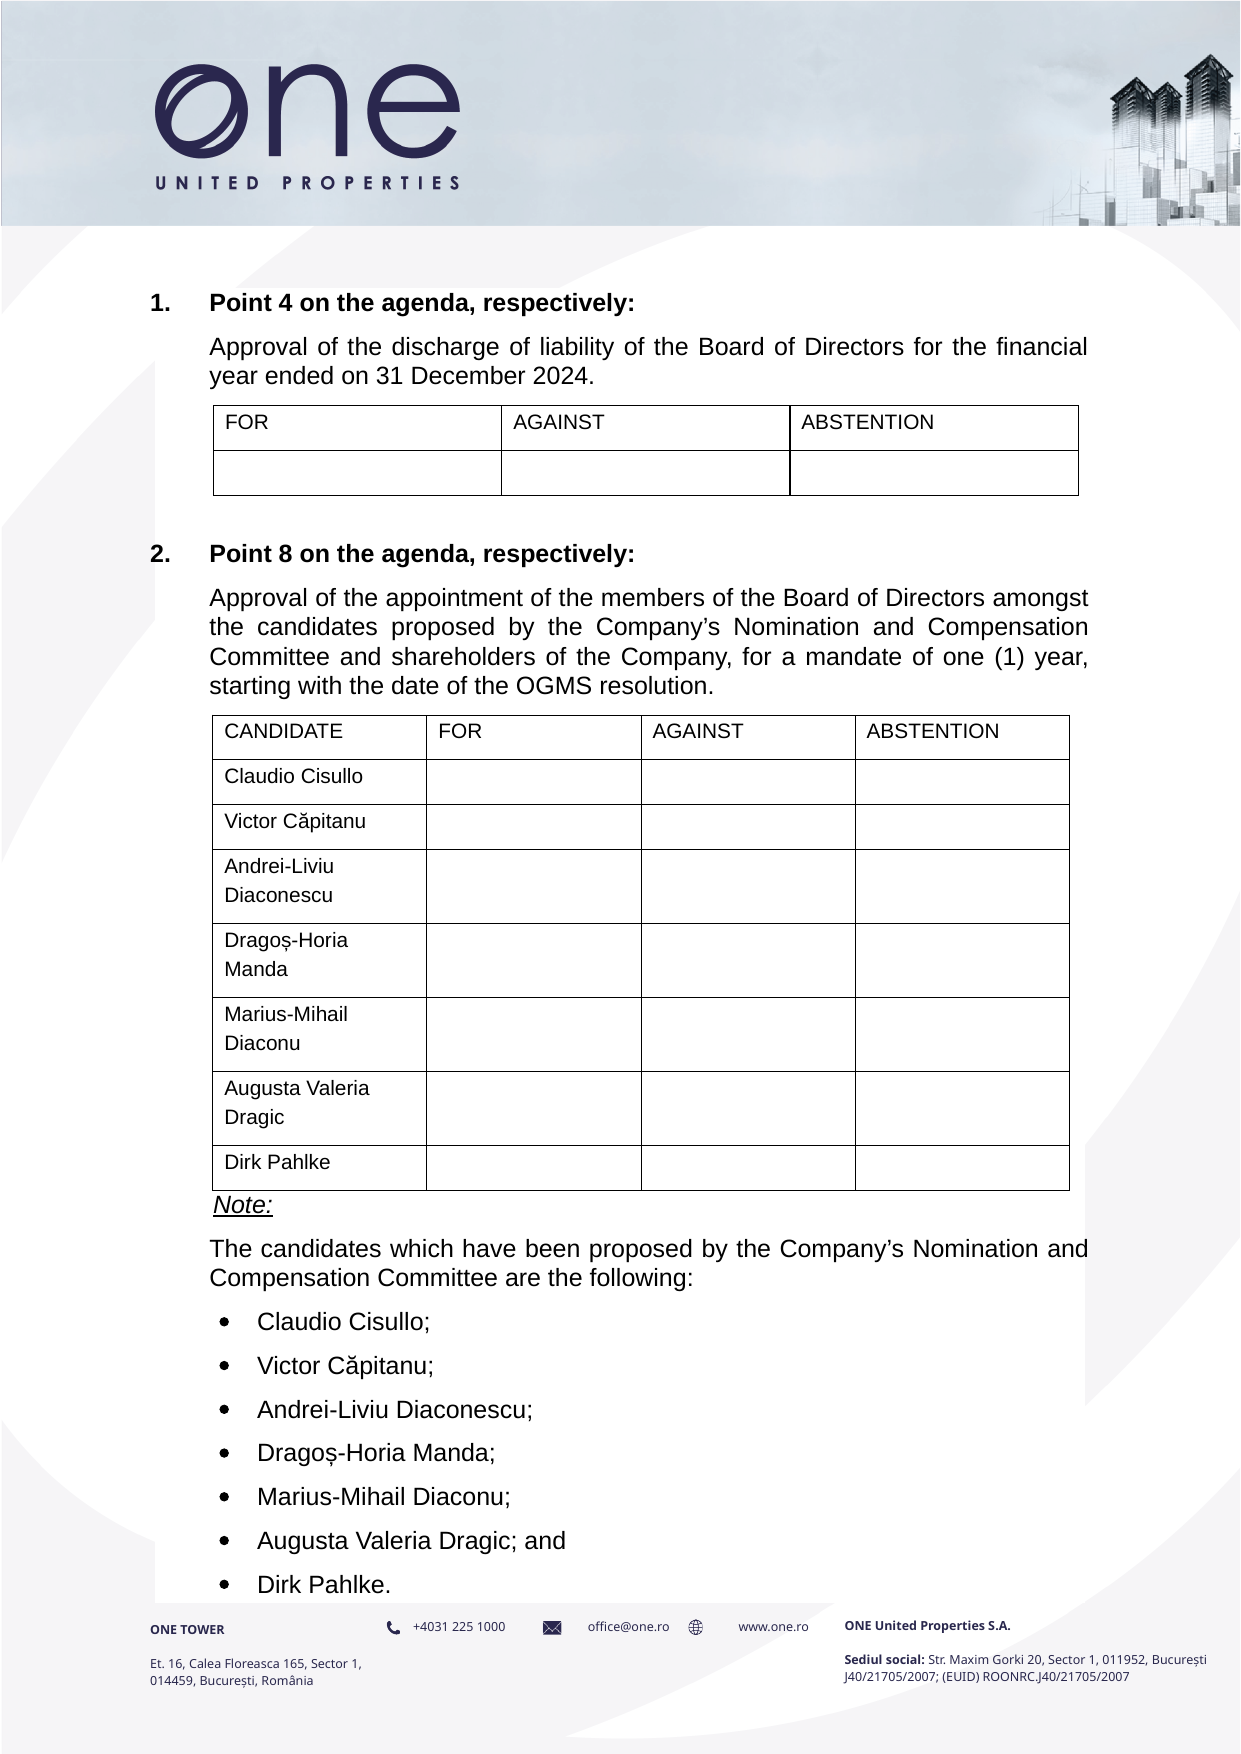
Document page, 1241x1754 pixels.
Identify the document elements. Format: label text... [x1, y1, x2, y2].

table_header AGAINST [502, 406, 789, 450]
table_cell [856, 1072, 1069, 1145]
list Approval of the discharge of liability of the Board of Directors for the financial year ended on 31 December 2024. [209, 332, 1090, 391]
table_cell [856, 805, 1069, 849]
table_cell [427, 1072, 641, 1145]
table_cell [856, 760, 1069, 804]
table_cell [791, 451, 1078, 495]
table_cell [642, 998, 855, 1071]
table_cell [427, 760, 641, 804]
table_cell [642, 1072, 855, 1145]
table_header AGAINST [642, 716, 855, 759]
table_cell [642, 850, 855, 923]
list The candidates which have been proposed by the Company’s Nomination and Compensation Committee are the following: [209, 1234, 1090, 1293]
table_header CANDIDATE [213, 716, 426, 759]
list Approval of the appointment of the members of the Board of Directors amongst the candidates proposed by the Company’s Nomination and Compensation Committee and shareholders of the Company, for a mandate of one (1) year, starting with the date of the OGMS resolution. [209, 583, 1090, 700]
table_cell [642, 760, 855, 804]
table_cell [427, 850, 641, 923]
table_cell [642, 1146, 855, 1189]
table_cell [427, 805, 641, 849]
list Dragoș-Horia Manda; [220, 1438, 1090, 1468]
table_cell [642, 805, 855, 849]
list Point 4 on the agenda, respectively: [150, 288, 1090, 318]
table_cell Marius-Mihail Diaconu [213, 998, 426, 1071]
text Note: [213, 1191, 1090, 1220]
list Point 8 on the agenda, respectively: [150, 539, 1090, 569]
table_cell [856, 1146, 1069, 1189]
table_cell [214, 451, 501, 495]
picture [0, 0, 1241, 1754]
list Augusta Valeria Dragic; and [220, 1526, 1090, 1555]
list Dirk Pahlke. [220, 1570, 1090, 1599]
table_cell Dragoș-Horia Manda [213, 924, 426, 997]
table_cell [856, 998, 1069, 1071]
table_cell Dirk Pahlke [213, 1146, 426, 1189]
table_cell Augusta Valeria Dragic [213, 1072, 426, 1145]
list Marius-Mihail Diaconu; [220, 1482, 1090, 1511]
list Andrei-Liviu Diaconescu; [220, 1395, 1090, 1424]
table_cell [427, 1146, 641, 1189]
table_header ABSTENTION [791, 406, 1078, 450]
table_header ABSTENTION [856, 716, 1069, 759]
list Victor Căpitanu; [220, 1351, 1090, 1380]
table_cell [502, 451, 789, 495]
table_cell [642, 924, 855, 997]
table_cell [856, 850, 1069, 923]
table_cell Andrei-Liviu Diaconescu [213, 850, 426, 923]
list Claudio Cisullo; [220, 1307, 1090, 1336]
table_cell [856, 924, 1069, 997]
table_header FOR [214, 406, 501, 450]
table_cell Claudio Cisullo [213, 760, 426, 804]
table_cell [427, 924, 641, 997]
table_cell [427, 998, 641, 1071]
table_cell Victor Căpitanu [213, 805, 426, 849]
table_header FOR [427, 716, 641, 759]
